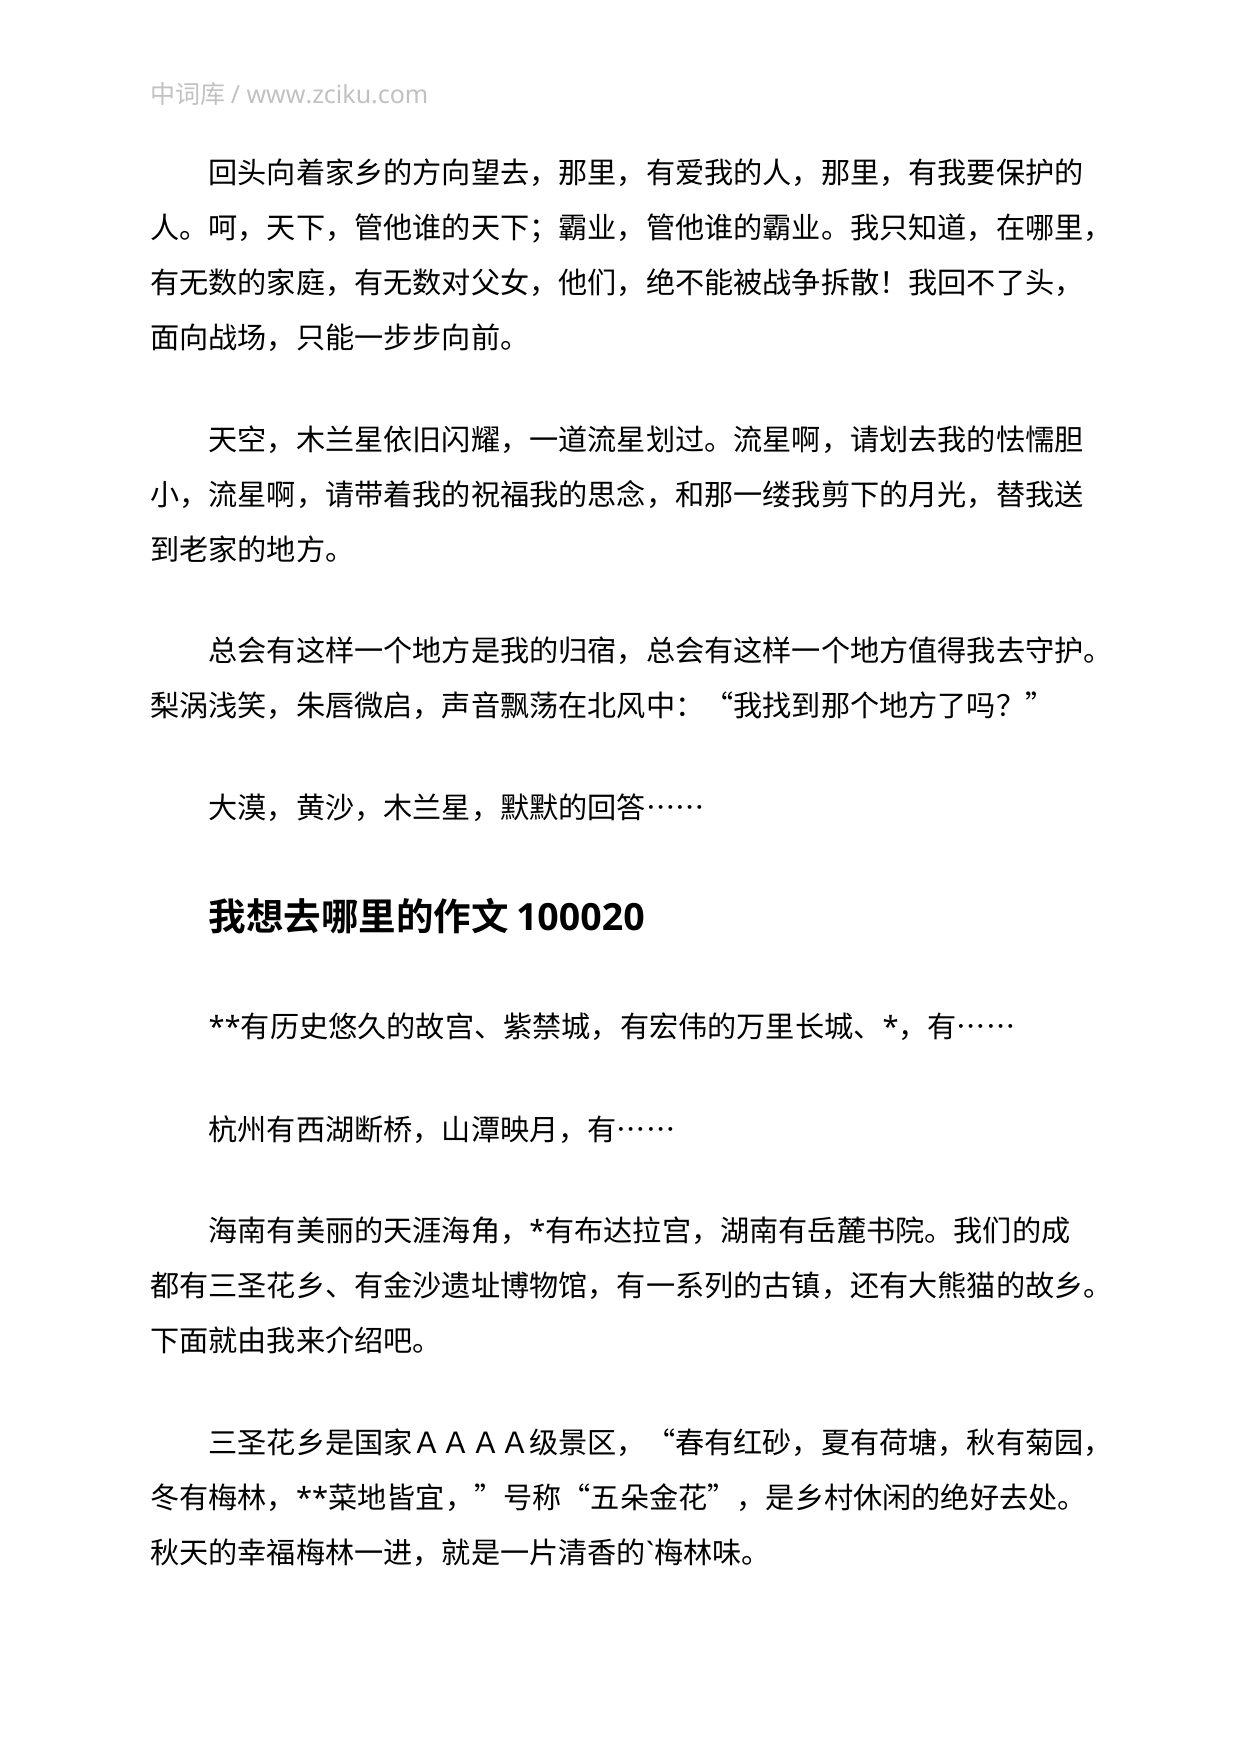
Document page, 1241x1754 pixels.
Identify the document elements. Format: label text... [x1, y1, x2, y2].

text 天空，木兰星依旧闪耀，一道流星划过。流星啊，请划去我的怯懦胆小，流星啊，请带着我的祝福我的思念，和那一缕我剪下的月光，替我送到老家的地方。 [150, 416, 1090, 568]
text 我想去哪里的作文100020 [150, 886, 1090, 941]
text **有历史悠久的故宫、紫禁城，有宏伟的万里长城、*，有…… [150, 1004, 1090, 1046]
text 总会有这样一个地方是我的归宿，总会有这样一个地方值得我去守护。梨涡浅笑，朱唇微启，声音飘荡在北风中：“我找到那个地方了吗？” [150, 628, 1090, 725]
text 杭州有西湖断桥，山潭映月，有…… [150, 1106, 1090, 1148]
text 三圣花乡是国家ＡＡＡＡ级景区，“春有红砂，夏有荷塘，秋有菊园，冬有梅林，**菜地皆宜，”号称“五朵金花”，是乡村休闲的绝好去处。秋天的幸福梅林一进，就是一片清香的`梅林味。 [150, 1419, 1090, 1572]
text 大漠，黄沙，木兰星，默默的回答…… [150, 785, 1090, 827]
text 回头向着家乡的方向望去，那里，有爱我的人，那里，有我要保护的人。呵，天下，管他谁的天下；霸业，管他谁的霸业。我只知道，在哪里，有无数的家庭，有无数对父女，他们，绝不能被战争拆散！我回不了头，面向战场，只能一步步向前。 [150, 150, 1090, 357]
text 海南有美丽的天涯海角，*有布达拉宫，湖南有岳麓书院。我们的成都有三圣花乡、有金沙遗址博物馆，有一系列的古镇，还有大熊猫的故乡。下面就由我来介绍吧。 [150, 1208, 1090, 1360]
